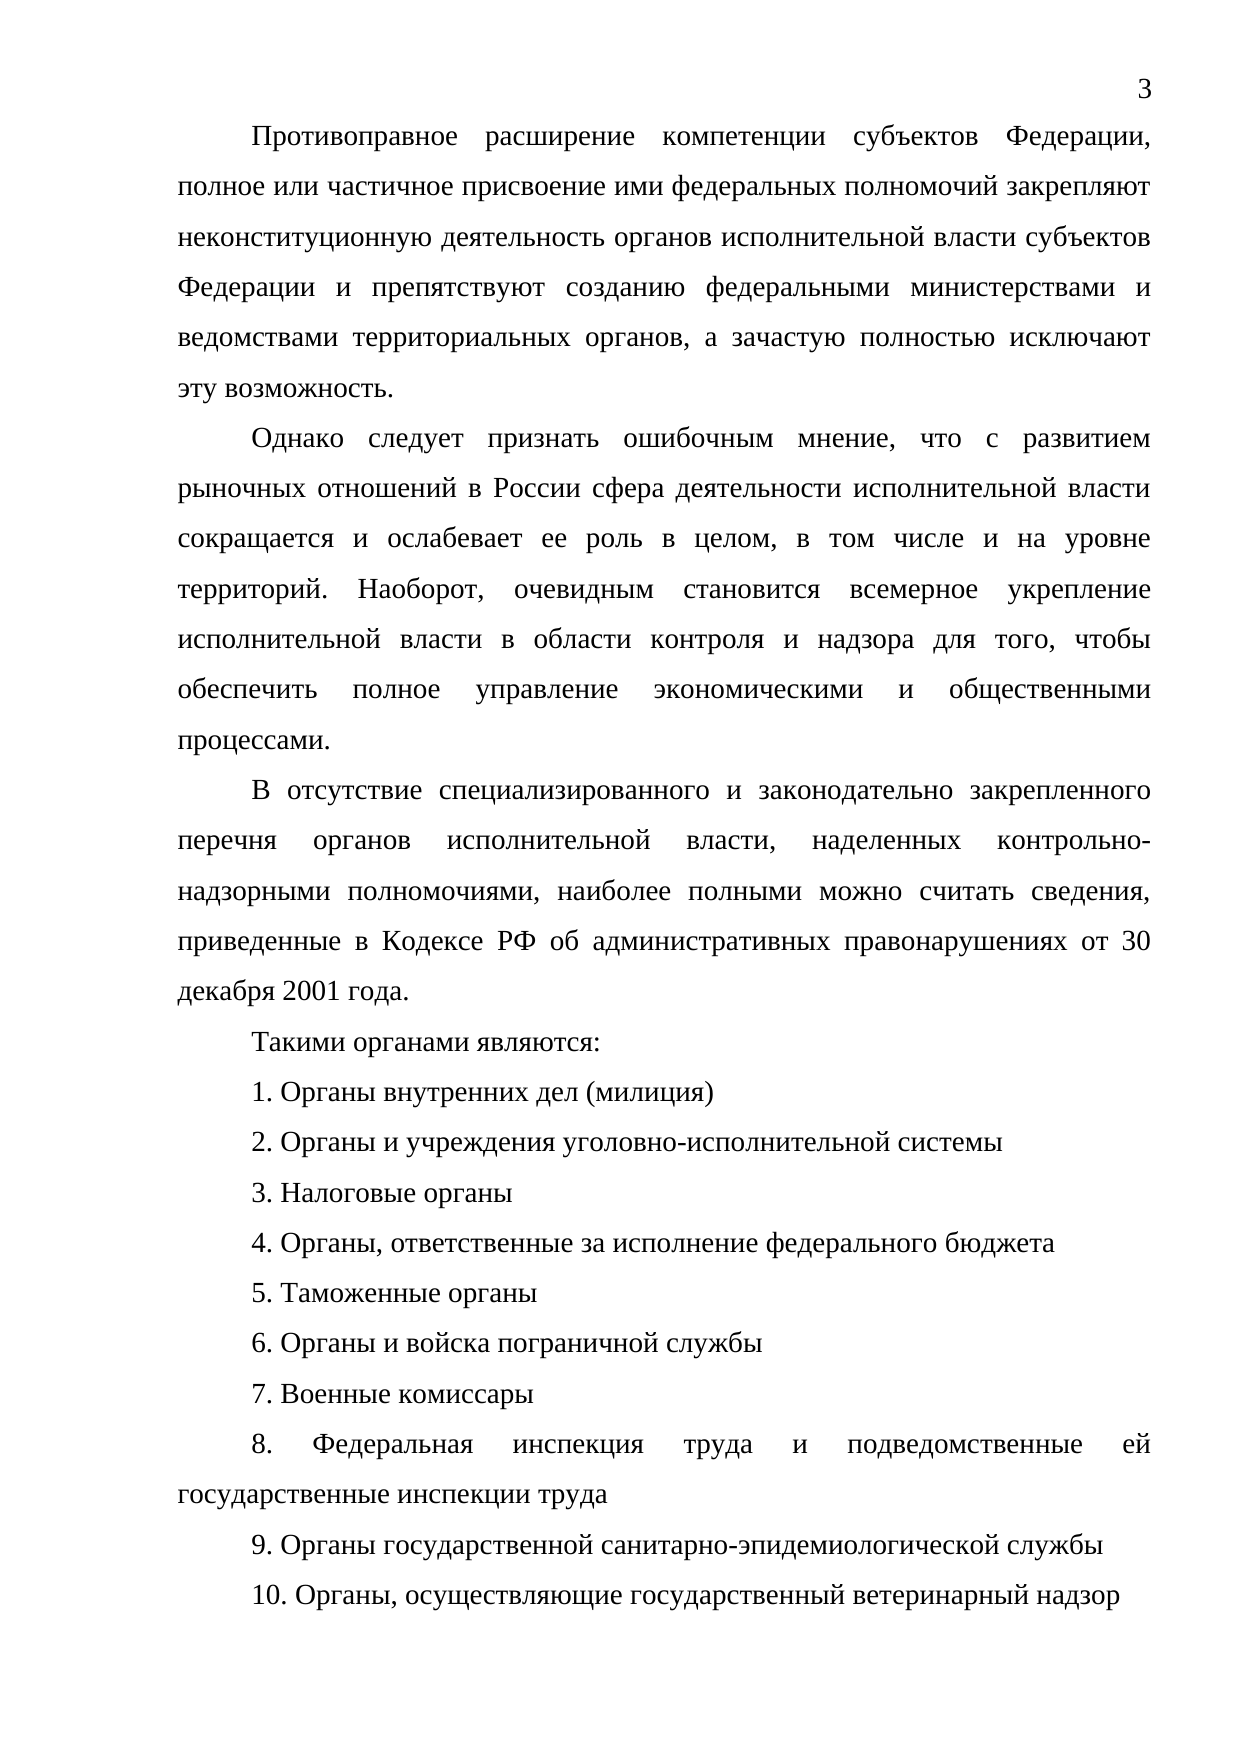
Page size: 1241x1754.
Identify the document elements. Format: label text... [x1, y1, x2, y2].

text Противоправное расширение компетенции субъектов Федерации, полное или частичное присвоение ими федеральных полномочий закрепляют неконституционную деятельность органов исполнительной власти субъектов Федерации и препятствуют созданию федеральными министерствами и ведомствами территориальных органов, а зачастую полностью исключают эту возможность. [177, 118, 1152, 403]
text Такими органами являются: [177, 1024, 1152, 1057]
text 10. Органы, осуществляющие государственный ветеринарный надзор [177, 1577, 1152, 1611]
text 9. Органы государственной санитарно-эпидемиологической службы [177, 1527, 1152, 1560]
text 7. Военные комиссары [177, 1376, 1152, 1409]
text 2. Органы и учреждения уголовно-исполнительной системы [177, 1124, 1152, 1158]
text 3. Налоговые органы [177, 1175, 1152, 1208]
text 8. Федеральная инспекция труда и подведомственные ей государственные инспекции труда [177, 1426, 1152, 1510]
text В отсутствие специализированного и законодательно закрепленного перечня органов исполнительной власти, наделенных контрольно-надзорными полномочиями, наиболее полными можно считать сведения, приведенные в Кодексе РФ об административных правонарушениях от 30 декабря 2001 года. [177, 772, 1152, 1007]
text 1. Органы внутренних дел (милиция) [177, 1074, 1152, 1108]
text Однако следует признать ошибочным мнение, что с развитием рыночных отношений в России сфера деятельности исполнительной власти сокращается и ослабевает ее роль в целом, в том числе и на уровне территорий. Наоборот, очевидным становится всемерное укрепление исполнительной власти в области контроля и надзора для того, чтобы обеспечить полное управление экономическими и общественными процессами. [177, 420, 1152, 755]
text 5. Таможенные органы [177, 1275, 1152, 1309]
text 4. Органы, ответственные за исполнение федерального бюджета [177, 1225, 1152, 1258]
text 6. Органы и войска пограничной службы [177, 1326, 1152, 1359]
